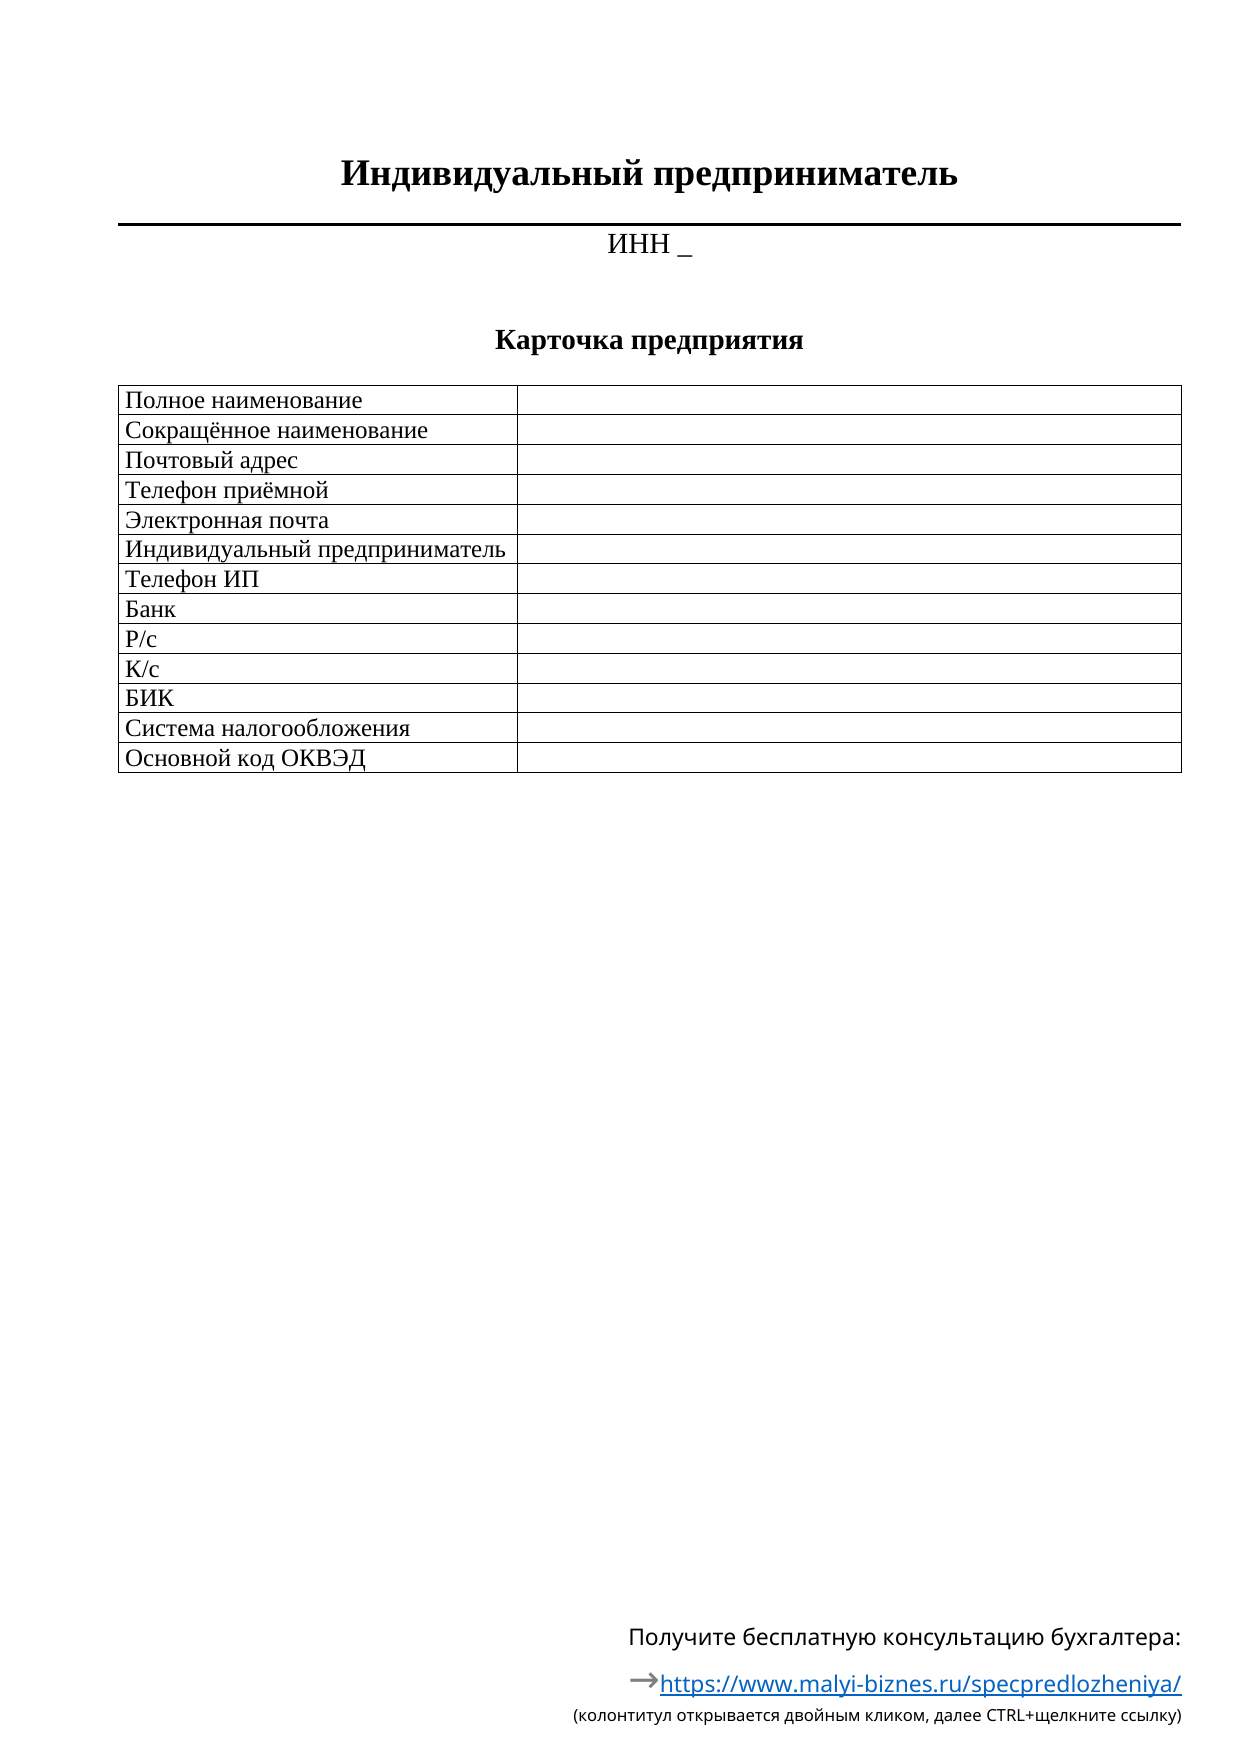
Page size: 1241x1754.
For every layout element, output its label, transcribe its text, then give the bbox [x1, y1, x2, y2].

table_cell [518, 684, 1181, 712]
table_cell Телефон ИП [119, 564, 517, 593]
table_cell Индивидуальный предприниматель [119, 535, 517, 563]
table_cell Основной код ОКВЭД [119, 743, 517, 772]
table_header [518, 386, 1181, 414]
table_cell [518, 564, 1181, 593]
table_cell Почтовый адрес [119, 445, 517, 474]
table_cell [518, 445, 1181, 474]
text Карточка предприятия [118, 322, 1181, 356]
table_cell Система налогообложения [119, 713, 517, 742]
table_cell [518, 743, 1181, 772]
table_cell [518, 475, 1181, 504]
table_cell Электронная почта [119, 505, 517, 533]
table_cell [518, 415, 1181, 444]
table_cell [518, 624, 1181, 653]
table_cell Банк [119, 594, 517, 623]
table_cell Р/с [119, 624, 517, 653]
table_header Полное наименование [119, 386, 517, 414]
text Индивидуальный предприниматель [118, 150, 1181, 193]
table_cell Телефон приёмной [119, 475, 517, 504]
table_cell [518, 505, 1181, 533]
table_cell БИК [119, 684, 517, 712]
table_cell [518, 713, 1181, 742]
table_cell [518, 535, 1181, 563]
text ИНН _ [118, 226, 1181, 260]
table_cell [518, 654, 1181, 682]
table_cell К/с [119, 654, 517, 682]
table_cell [518, 594, 1181, 623]
table_cell Сокращённое наименование [119, 415, 517, 444]
